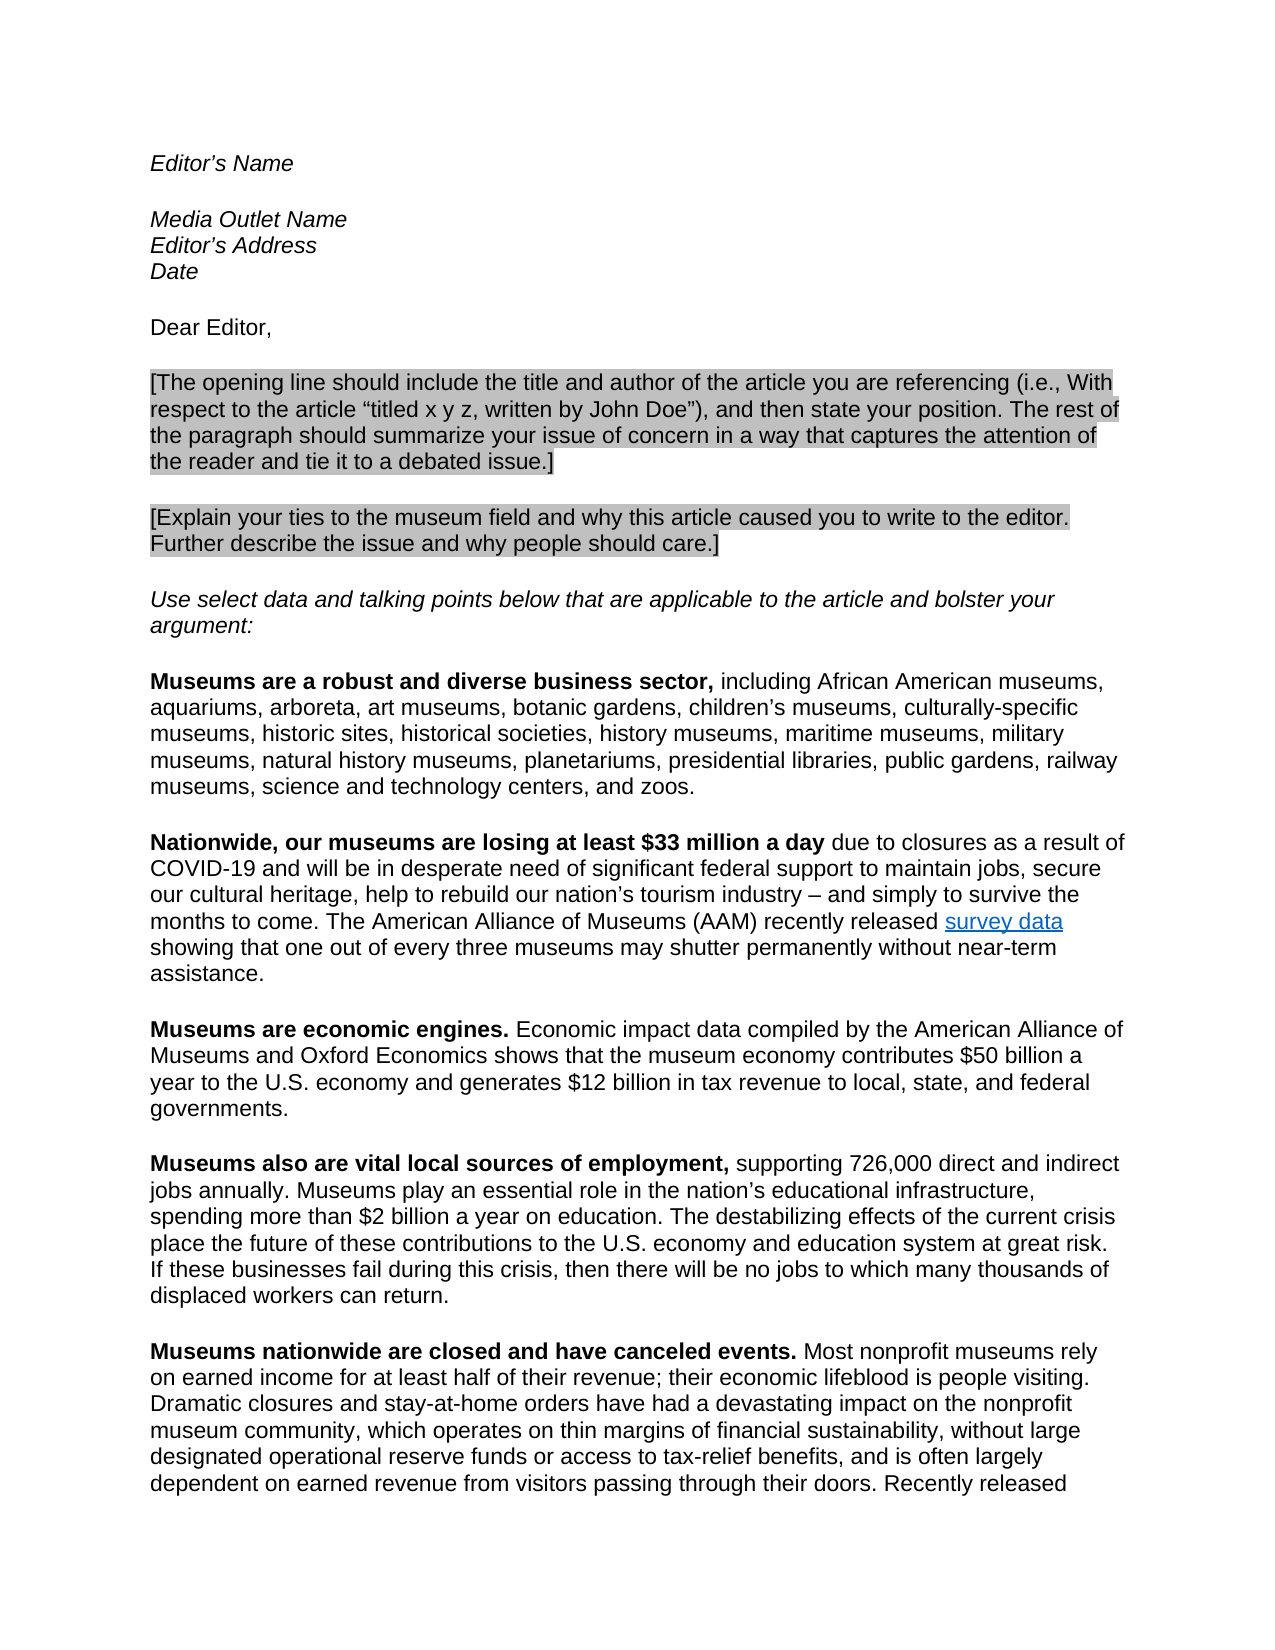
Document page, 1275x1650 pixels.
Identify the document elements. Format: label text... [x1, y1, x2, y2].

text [150, 1338, 1125, 1496]
text Museums are economic engines. Economic impact data compiled by the American Alliance of Museums and Oxford Economics shows that the museum economy contributes $50 billion a year to the U.S. economy and generates $12 billion in tax revenue to local, state, and federal governments. [150, 1016, 1125, 1121]
text [Explain your ties to the museum field and why this article caused you to write to the editor. Further describe the issue and why people should care.] [719, 504, 1125, 557]
text Museums also are vital local sources of employment, supporting 726,000 direct and indirect jobs annually. Museums play an essential role in the nation’s educational infrastructure, spending more than $2 billion a year on education. The destabilizing effects of the current crisis place the future of these contributions to the U.S. economy and education system at great risk. If these businesses fail during this crisis, then there will be no jobs to which many thousands of displaced workers can return. [150, 1150, 1125, 1308]
text Nationwide, our museums are losing at least $33 million a day due to closures as a result of COVID-19 and will be in desperate need of significant federal support to maintain jobs, secure our cultural heritage, help to rebuild our nation’s tourism industry – and simply to survive the months to come. The American Alliance of Museums (AAM) recently released survey data showing that one out of every three museums may shutter permanently without near-term assistance. [150, 828, 1125, 987]
text Editor’s Name [150, 150, 1125, 176]
text Museums are a robust and diverse business sector, including African American museums, aquariums, arboreta, art museums, botanic gardens, children’s museums, culturally-specific museums, historic sites, historical societies, history museums, maritime museums, military museums, natural history museums, planetariums, presidential libraries, public gardens, railway museums, science and technology centers, and zoos. [150, 668, 1125, 799]
text Dear Editor, [150, 314, 1125, 340]
text [The opening line should include the title and author of the article you are referencing (i.e., With respect to the article “titled x y z, written by John Doe”), and then state your position. The rest of the paragraph should summarize your issue of concern in a way that captures the attention of the reader and tie it to a debated issue.] [554, 369, 1125, 475]
text Use select data and talking points below that are applicable to the article and bolster your argument: [150, 586, 1125, 638]
text Media Outlet Name Editor’s Address Date [150, 206, 1125, 284]
